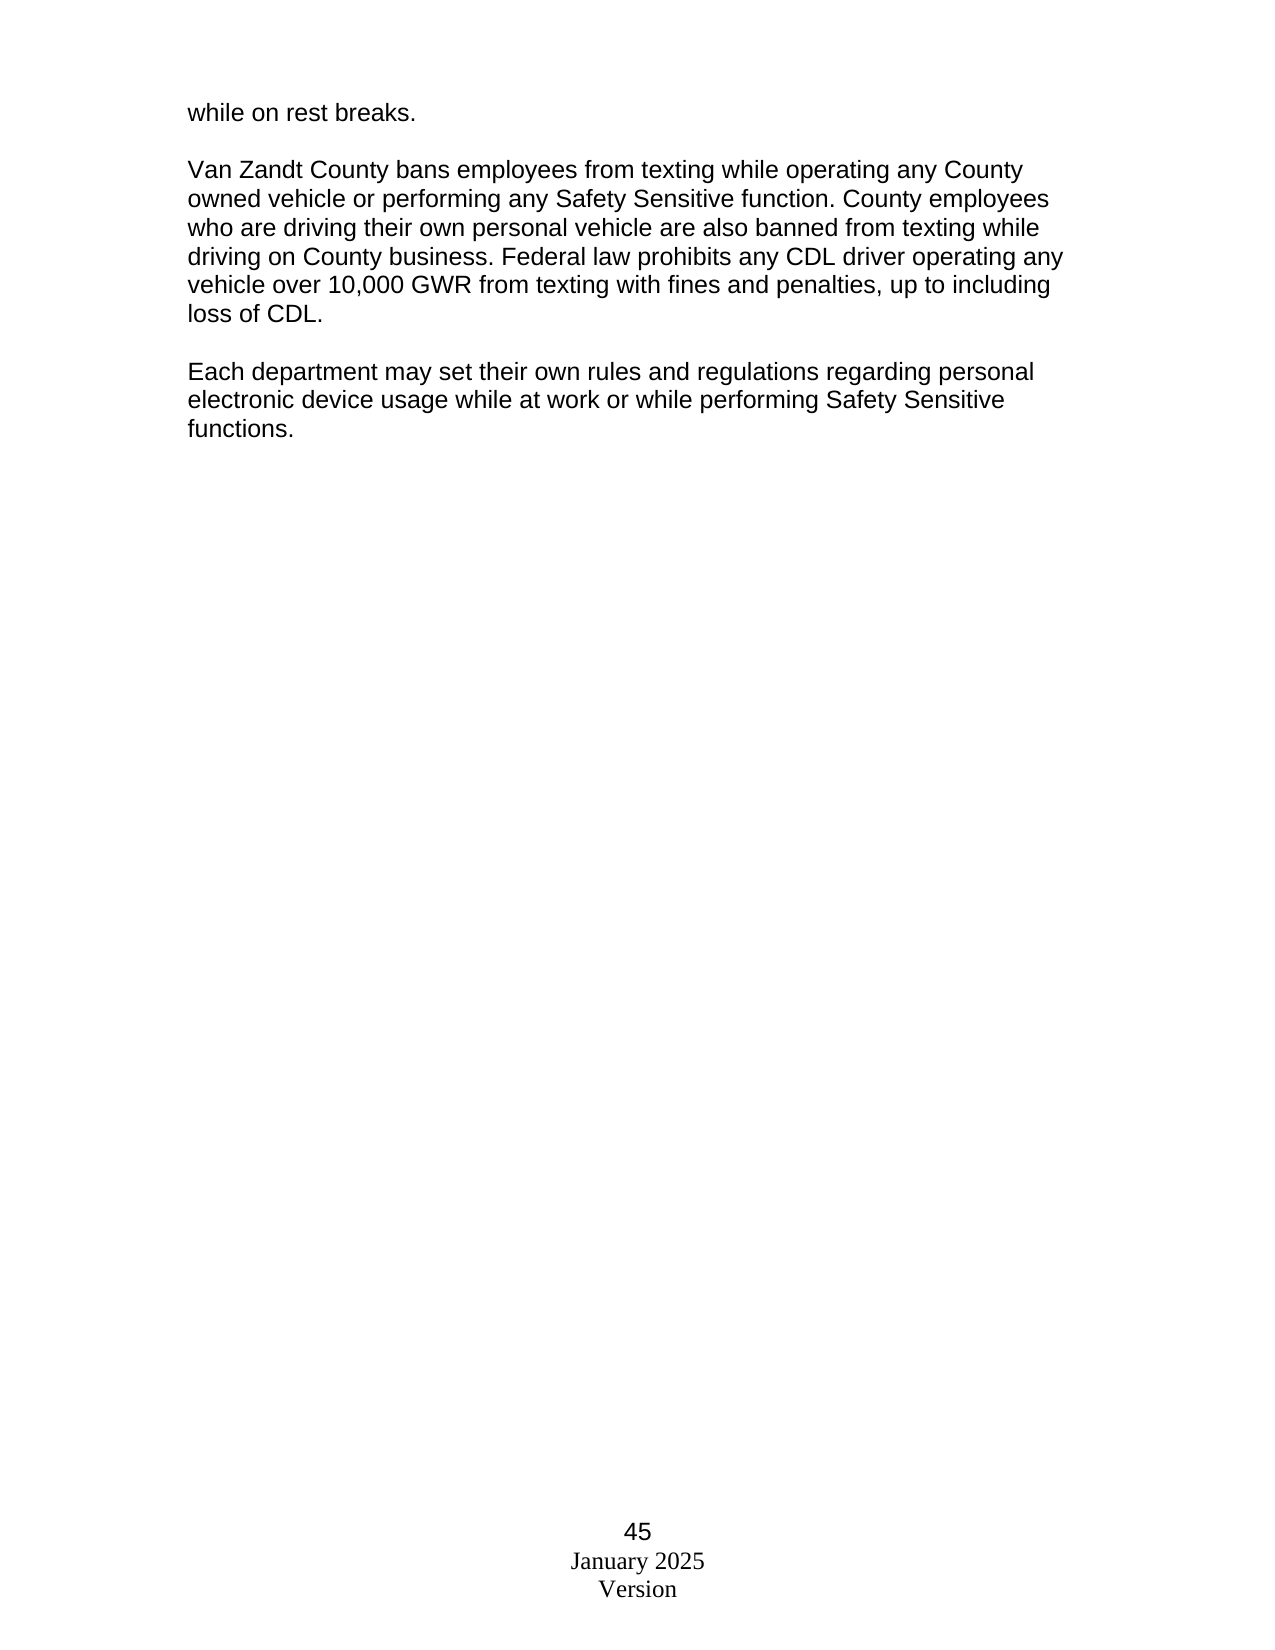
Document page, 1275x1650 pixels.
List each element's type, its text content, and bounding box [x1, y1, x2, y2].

text Each department may set their own rules and regulations regarding personal electronic device usage while at work or while performing Safety Sensitive functions. [187, 357, 1037, 443]
text Van Zandt County bans employees from texting while operating any County owned vehicle or performing any Safety Sensitive function. County employees who are driving their own personal vehicle are also banned from texting while driving on County business. Federal law prohibits any CDL driver operating any vehicle over 10,000 GWR from texting with fines and penalties, up to including loss of CDL. [187, 155, 1073, 328]
text Employees should plan calls to allow placement of calls either prior to traveling or while on rest breaks. [187, 98, 1089, 127]
